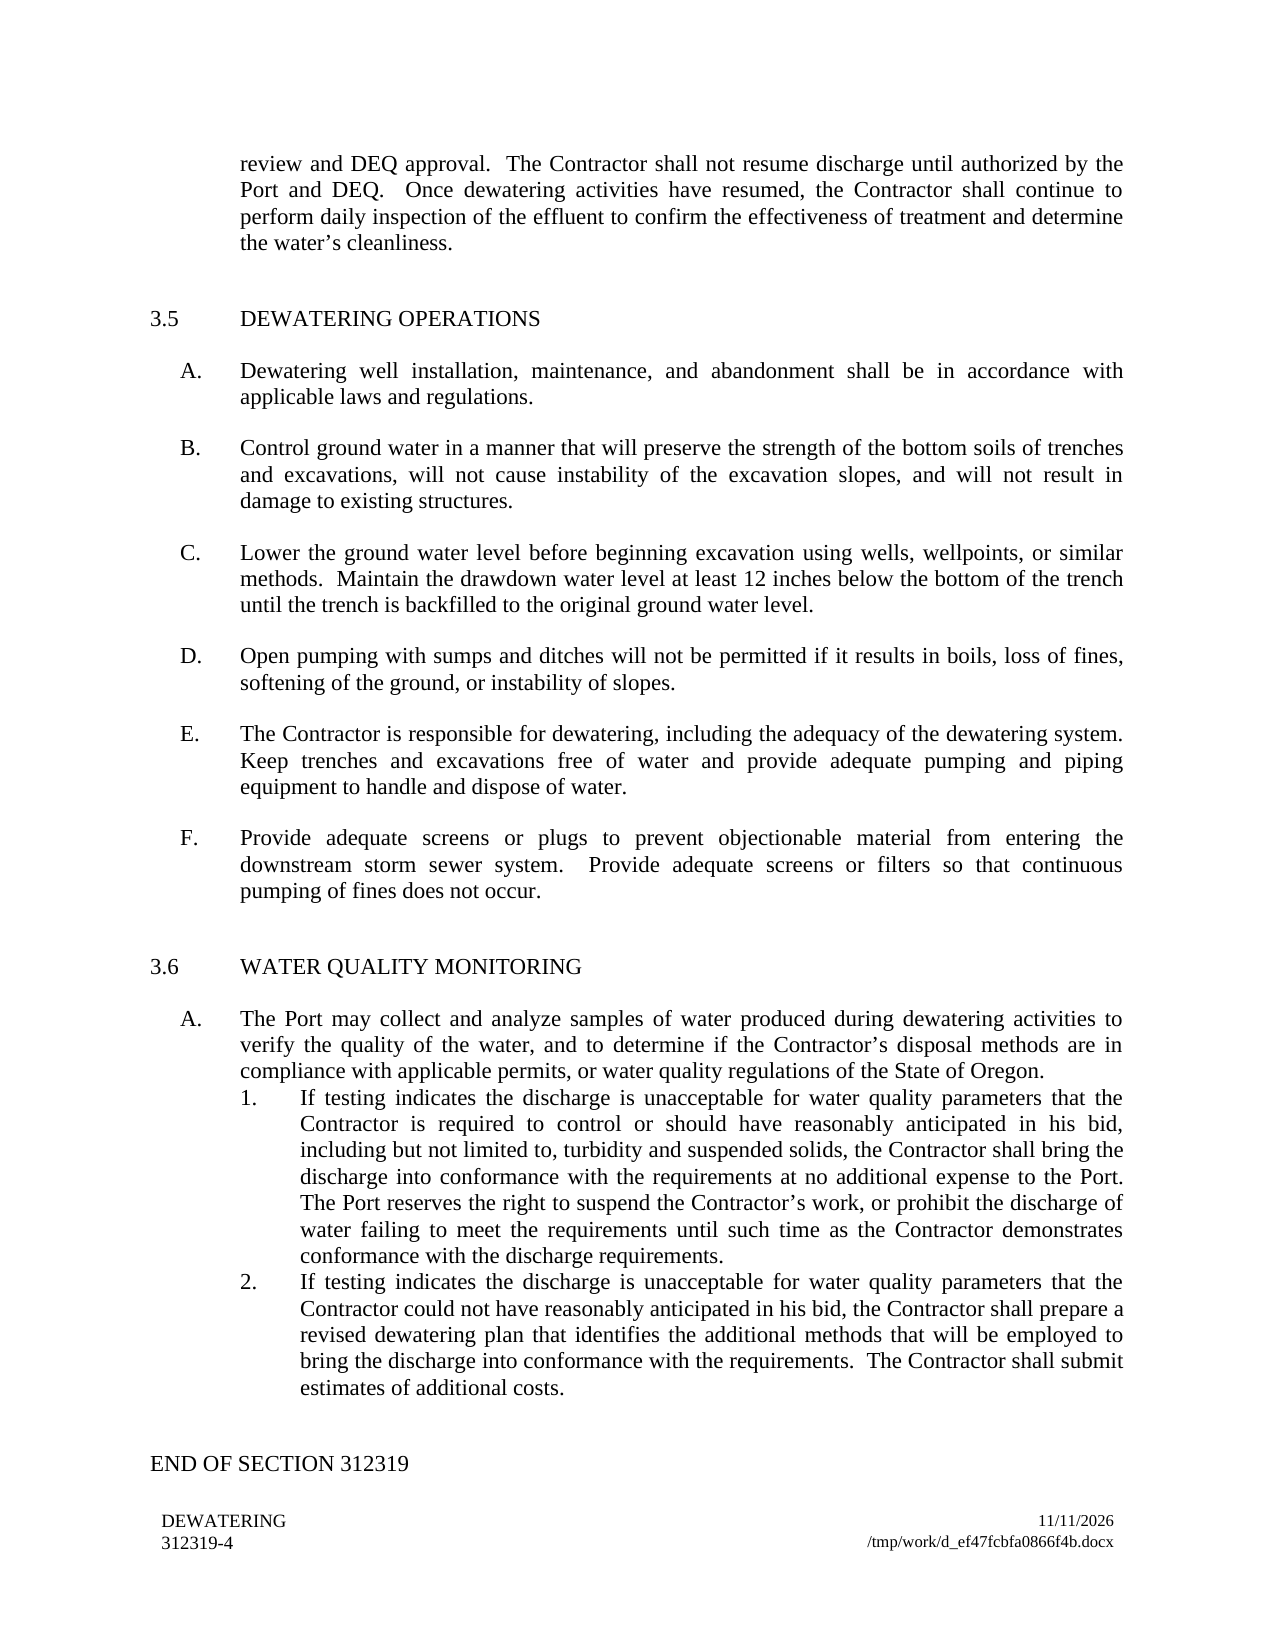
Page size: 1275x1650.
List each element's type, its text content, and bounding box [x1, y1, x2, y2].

text END OF SECTION 312319 [150, 1450, 1125, 1476]
text If testing indicates the discharge is unacceptable for water quality parameters that the Contractor is required to control or should have reasonably anticipated in his bid, including but not limited to, turbidity and suspended solids, the Contractor shall bring the discharge into conformance with the requirements at no additional expense to the Port. The Port reserves the right to suspend the Contractor’s work, or prohibit the discharge of water failing to meet the requirements until such time as the Contractor demonstrates conformance with the discharge requirements. [240, 1084, 1125, 1268]
text If testing indicates the discharge is unacceptable for water quality parameters that the Contractor could not have reasonably anticipated in his bid, the Contractor shall prepare a revised dewatering plan that identifies the additional methods that will be employed to bring the discharge into conformance with the requirements. The Contractor shall submit estimates of additional costs. [240, 1268, 1125, 1400]
text Lower the ground water level before beginning excavation using wells, wellpoints, or similar methods. Maintain the drawdown water level at least 12 inches below the bottom of the trench until the trench is backfilled to the original ground water level. [180, 538, 1125, 618]
text Control ground water in a manner that will preserve the strength of the bottom soils of trenches and excavations, will not cause instability of the excavation slopes, and will not result in damage to existing structures. [180, 434, 1125, 513]
text The Contractor is responsible for dewatering, including the adequacy of the dewatering system. Keep trenches and excavations free of water and provide adequate pumping and piping equipment to handle and dispose of water. [180, 720, 1125, 799]
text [180, 150, 1125, 255]
text The Port may collect and analyze samples of water produced during dewatering activities to verify the quality of the water, and to determine if the Contractor’s disposal methods are in compliance with applicable permits, or water quality regulations of the State of . [180, 1005, 1125, 1084]
text DEWATERING OPERATIONS [150, 305, 1125, 332]
text WATER QUALITY MONITORING [150, 953, 1125, 980]
text Provide adequate screens or plugs to prevent objectionable material from entering the downstream storm sewer system. Provide adequate screens or filters so that continuous pumping of fines does not occur. [180, 824, 1125, 903]
text Dewatering well installation, maintenance, and abandonment shall be in accordance with applicable laws and regulations. [180, 357, 1125, 409]
text Open pumping with sumps and ditches will not be permitted if it results in boils, loss of fines, softening of the ground, or instability of slopes. [180, 643, 1125, 695]
